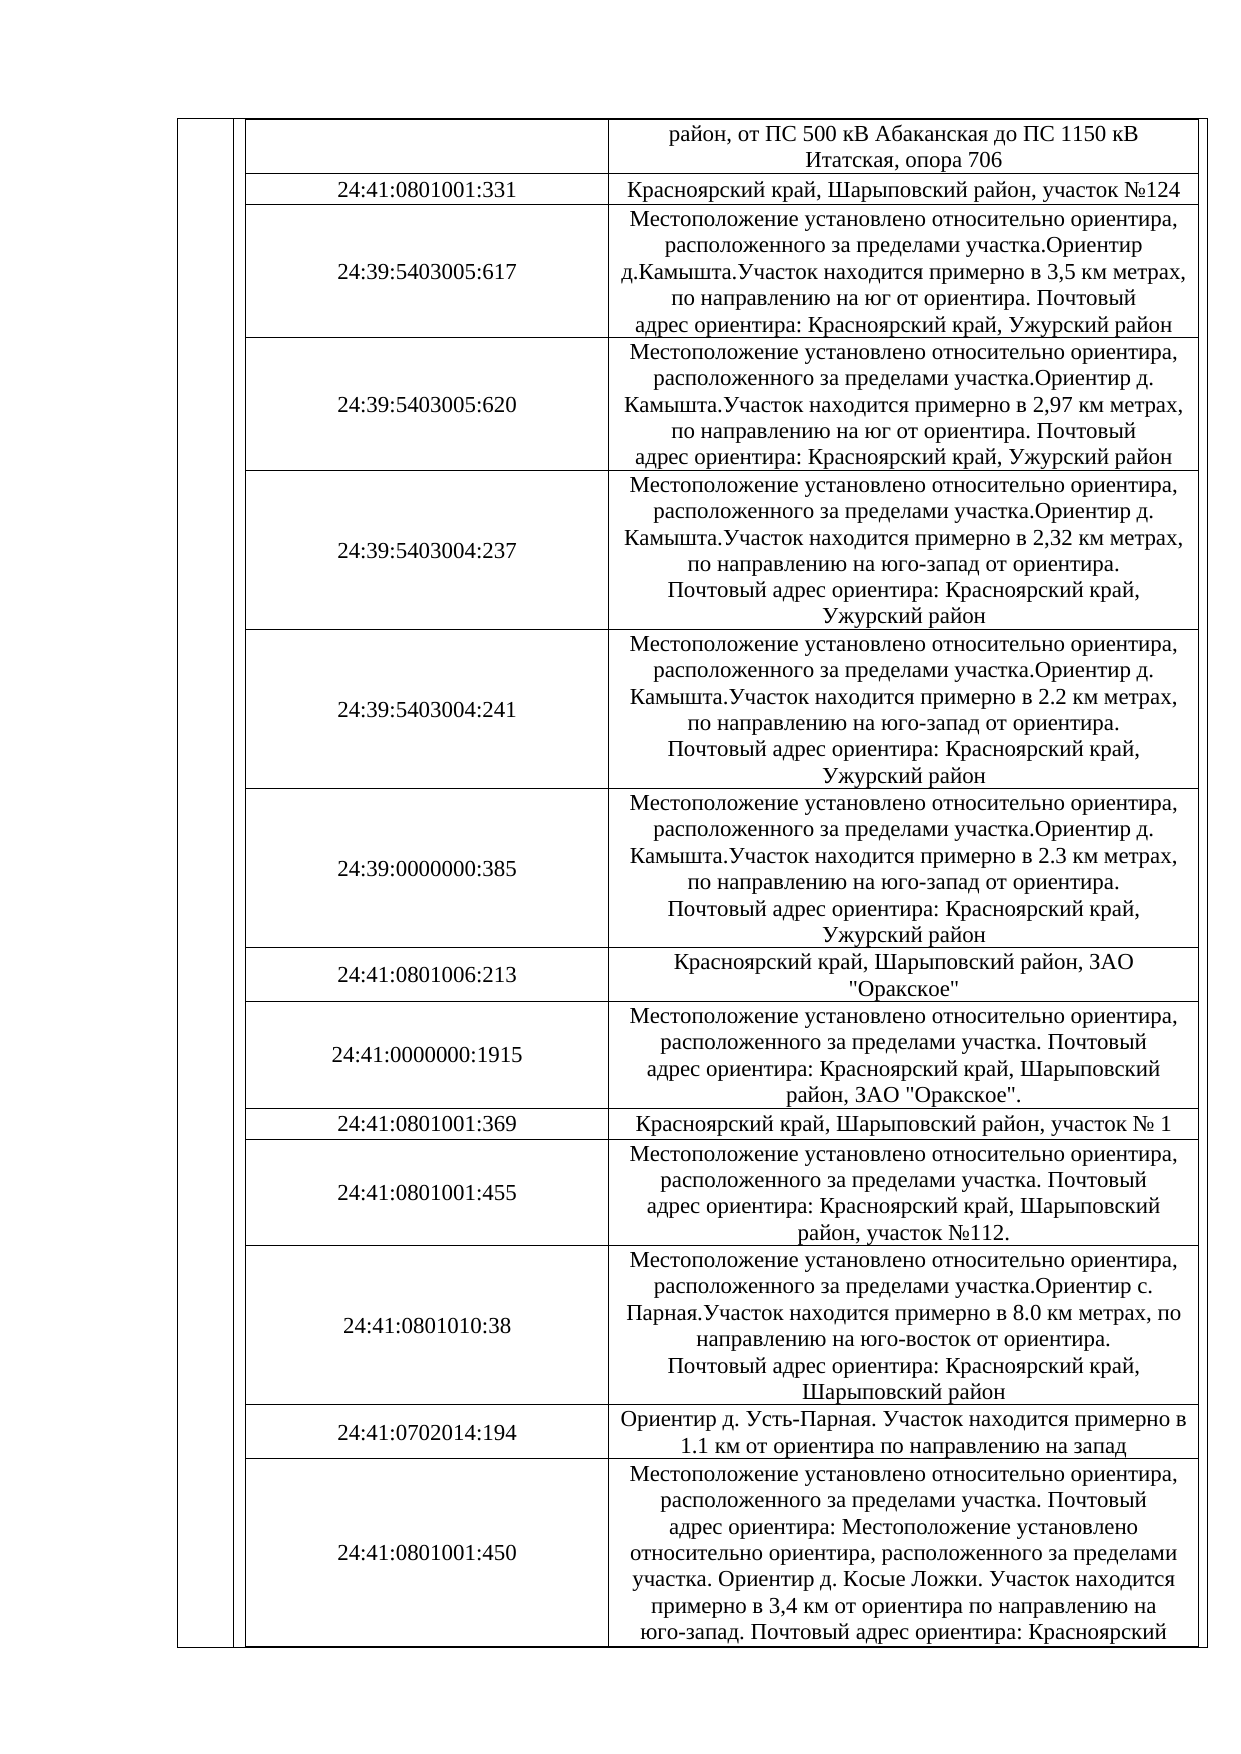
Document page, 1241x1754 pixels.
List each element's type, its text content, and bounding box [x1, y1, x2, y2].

table_cell [246, 174, 608, 204]
table_cell [609, 1140, 1198, 1245]
table_cell [609, 1002, 1198, 1108]
table_cell [246, 789, 608, 947]
table_cell [234, 119, 245, 1647]
table_cell [246, 120, 608, 173]
table_cell [246, 1405, 608, 1458]
table_cell [609, 1405, 1198, 1458]
table_cell [609, 1459, 1198, 1646]
table_cell 3 [178, 119, 233, 1647]
table_cell [609, 338, 1198, 470]
table_cell [609, 630, 1198, 788]
table_cell [609, 174, 1198, 204]
table_cell [246, 630, 608, 788]
table_cell [609, 1109, 1198, 1139]
table_cell [609, 205, 1198, 337]
table_cell [246, 338, 608, 470]
table_cell [246, 1140, 608, 1245]
table_cell [246, 205, 608, 337]
table_cell [609, 948, 1198, 1001]
table_cell [609, 789, 1198, 947]
table_cell [246, 1246, 608, 1404]
table_cell [609, 120, 1198, 173]
table_cell [1199, 119, 1207, 1647]
table_cell [246, 1002, 608, 1108]
table_cell [246, 1459, 608, 1646]
table_cell [246, 948, 608, 1001]
table_cell [246, 471, 608, 629]
table_cell [246, 1109, 608, 1139]
table_cell [609, 471, 1198, 629]
table_cell [609, 1246, 1198, 1404]
